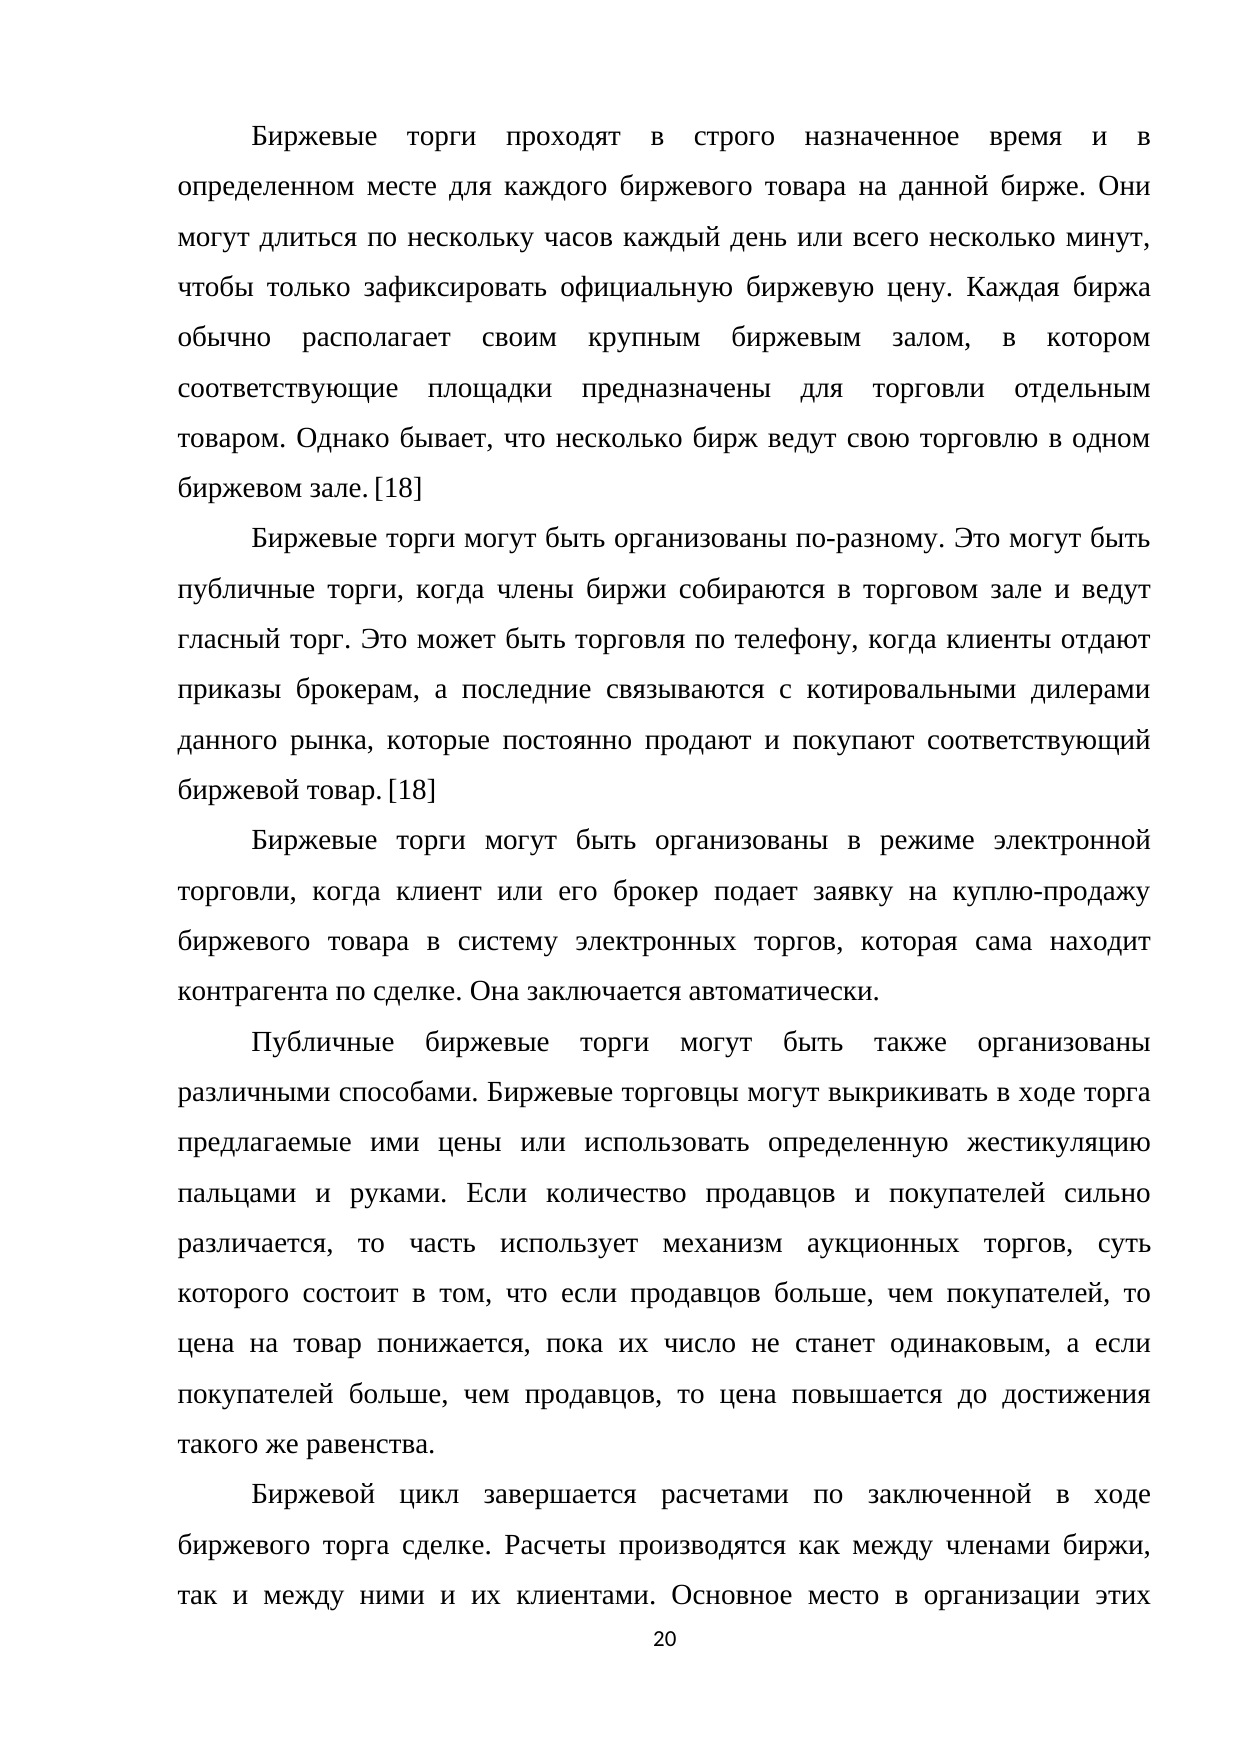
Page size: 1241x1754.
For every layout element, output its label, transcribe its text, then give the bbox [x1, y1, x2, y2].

text Публичные биржевые торги могут быть также организованы различными способами. Биржевые торговцы могут выкрикивать в ходе торга предлагаемые ими цены или использовать определенную жестикуляцию пальцами и руками. Если количество продавцов и покупателей сильно различается, то часть использует механизм аукционных торгов, суть которого состоит в том, что если продавцов больше, чем покупателей, то цена на товар понижается, пока их число не станет одинаковым, а если покупателей больше, чем продавцов, то цена повышается до достижения такого же равенства. [177, 1024, 1152, 1460]
text Биржевые торги могут быть организованы в режиме электронной торговли, когда клиент или его брокер подает заявку на куплю-продажу биржевого товара в систему электронных торгов, которая сама находит контрагента по сделке. Она заключается автоматически. [177, 822, 1152, 1007]
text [177, 1477, 1152, 1611]
text Биржевые торги проходят в строго назначенное время и в определенном месте для каждого биржевого товара на данной бирже. Они могут длиться по нескольку часов каждый день или всего несколько минут, чтобы только зафиксировать официальную биржевую цену. Каждая биржа обычно располагает своим крупным биржевым залом, в котором соответствующие площадки предназначены для торговли отдельным товаром. Однако бывает, что несколько бирж ведут свою торговлю в одном биржевом зале. [18] [177, 118, 1152, 504]
text Биржевые торги могут быть организованы по-разному. Это могут быть публичные торги, когда члены биржи собираются в торговом зале и ведут гласный торг. Это может быть торговля по телефону, когда клиенты отдают приказы брокерам, а последние связываются с котировальными дилерами данного рынка, которые постоянно продают и покупают соответствующий биржевой товар. [18] [177, 521, 1152, 806]
